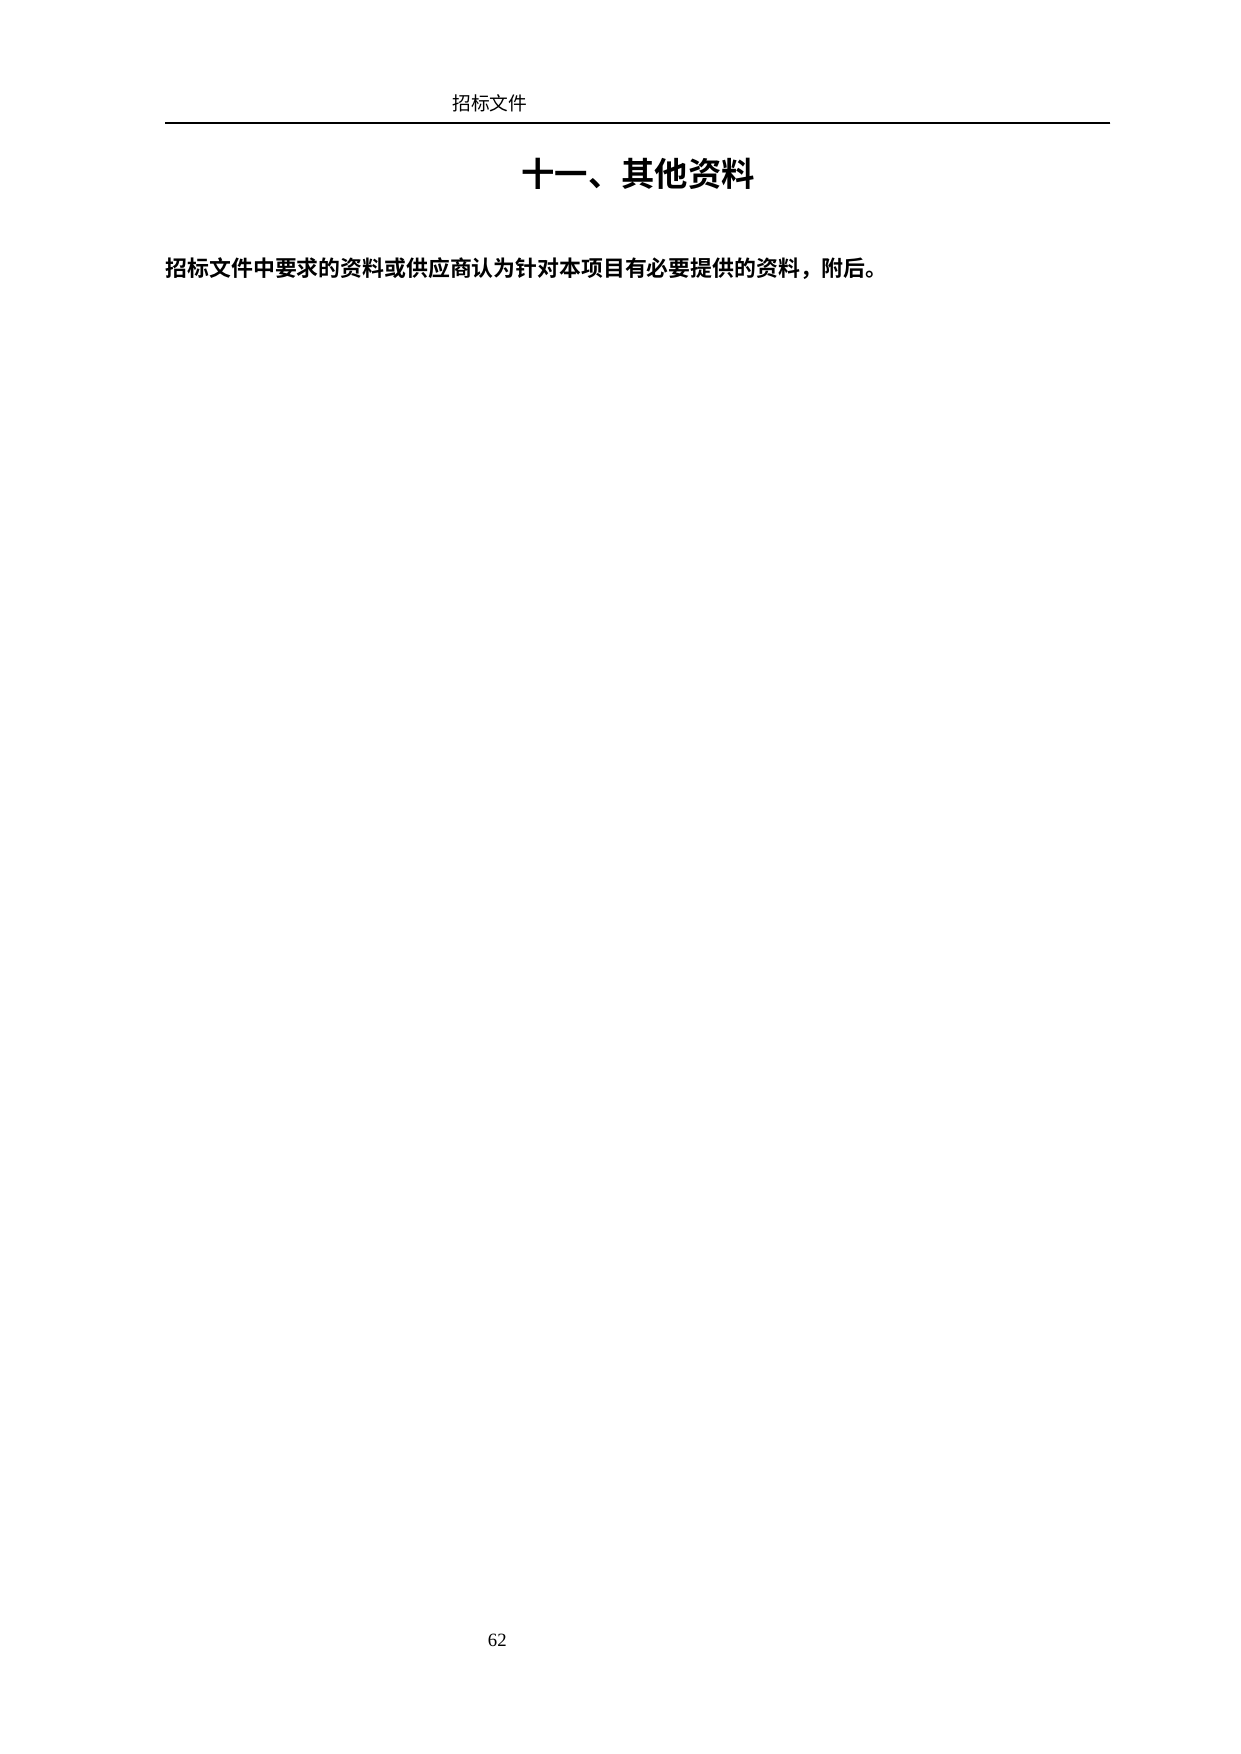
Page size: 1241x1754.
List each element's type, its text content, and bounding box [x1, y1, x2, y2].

text 招标文件中要求的资料或供应商认为针对本项目有必要提供的资料，附后。 [165, 251, 1110, 282]
text 十一、其他资料 [165, 148, 1110, 196]
